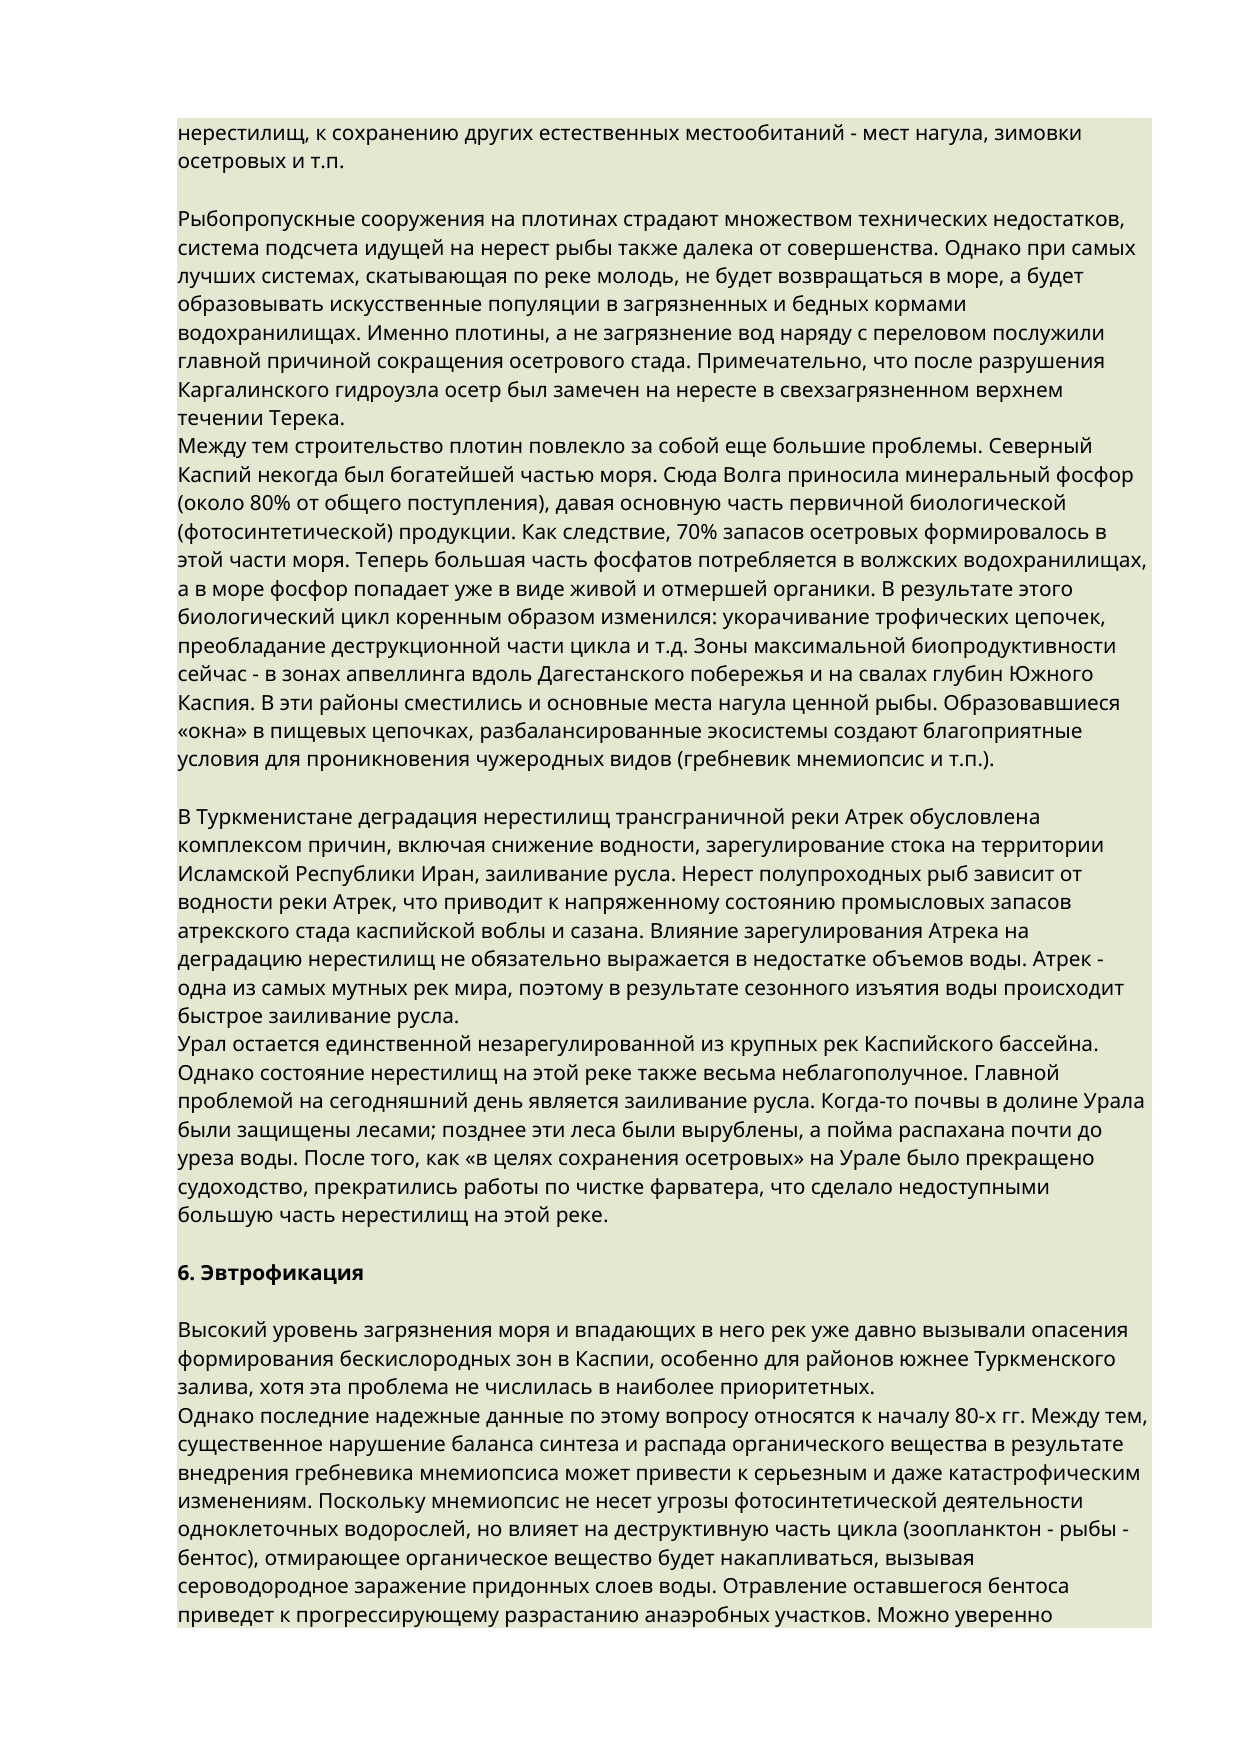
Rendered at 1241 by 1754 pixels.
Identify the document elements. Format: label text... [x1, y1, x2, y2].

text Рыбопропускные сооружения на плотинах страдают множеством технических недостатков, система подсчета идущей на нерест рыбы также далека от совершенства. Однако при самых лучших системах, скатывающая по реке молодь, не будет возвращаться в море, а будет образовывать искусственные популяции в загрязненных и бедных кормами водохранилищах. Именно плотины, а не загрязнение вод наряду с переловом послужили главной причиной сокращения осетрового стада. Примечательно, что после разрушения Каргалинского гидроузла осетр был замечен на нересте в свехзагрязненном верхнем течении Терека. Между тем строительство плотин повлекло за собой еще большие проблемы. Северный Каспий некогда был богатейшей частью моря. Сюда Волга приносила минеральный фосфор (около 80% от общего поступления), давая основную часть первичной биологической (фотосинтетической) продукции. Как следствие, 70% запасов осетровых формировалось в этой части моря. Теперь большая часть фосфатов потребляется в волжских водохранилищах, а в море фосфор попадает уже в виде живой и отмершей органики. В результате этого биологический цикл коренным образом изменился: укорачивание трофических цепочек, преобладание деструкционной части цикла и т.д. Зоны максимальной биопродуктивности сейчас - в зонах апвеллинга вдоль Дагестанского побережья и на свалах глубин Южного Каспия. В эти районы сместились и основные места нагула ценной рыбы. Образовавшиеся «окна» в пищевых цепочках, разбалансированные экосистемы создают благоприятные условия для проникновения чужеродных видов (гребневик мнемиопсис и т.п.). [177, 204, 1152, 773]
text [177, 118, 1152, 175]
text 6. Эвтрофикация [177, 1258, 1152, 1286]
text В Туркменистане деградация нерестилищ трансграничной реки Атрек обусловлена комплексом причин, включая снижение водности, зарегулирование стока на территории Исламской Республики Иран, заиливание русла. Нерест полупроходных рыб зависит от водности реки Атрек, что приводит к напряженному состоянию промысловых запасов атрекского стада каспийской воблы и сазана. Влияние зарегулирования Атрека на деградацию нерестилищ не обязательно выражается в недостатке объемов воды. Атрек - одна из самых мутных рек мира, поэтому в результате сезонного изъятия воды происходит быстрое заиливание русла. Урал остается единственной незарегулированной из крупных рек Каспийского бассейна. Однако состояние нерестилищ на этой реке также весьма неблагополучное. Главной проблемой на сегодняшний день является заиливание русла. Когда-то почвы в долине Урала были защищены лесами; позднее эти леса были вырублены, а пойма распахана почти до уреза воды. После того, как «в целях сохранения осетровых» на Урале было прекращено судоходство, прекратились работы по чистке фарватера, что сделало недоступными большую часть нерестилищ на этой реке. [177, 802, 1152, 1229]
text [177, 1315, 1152, 1628]
